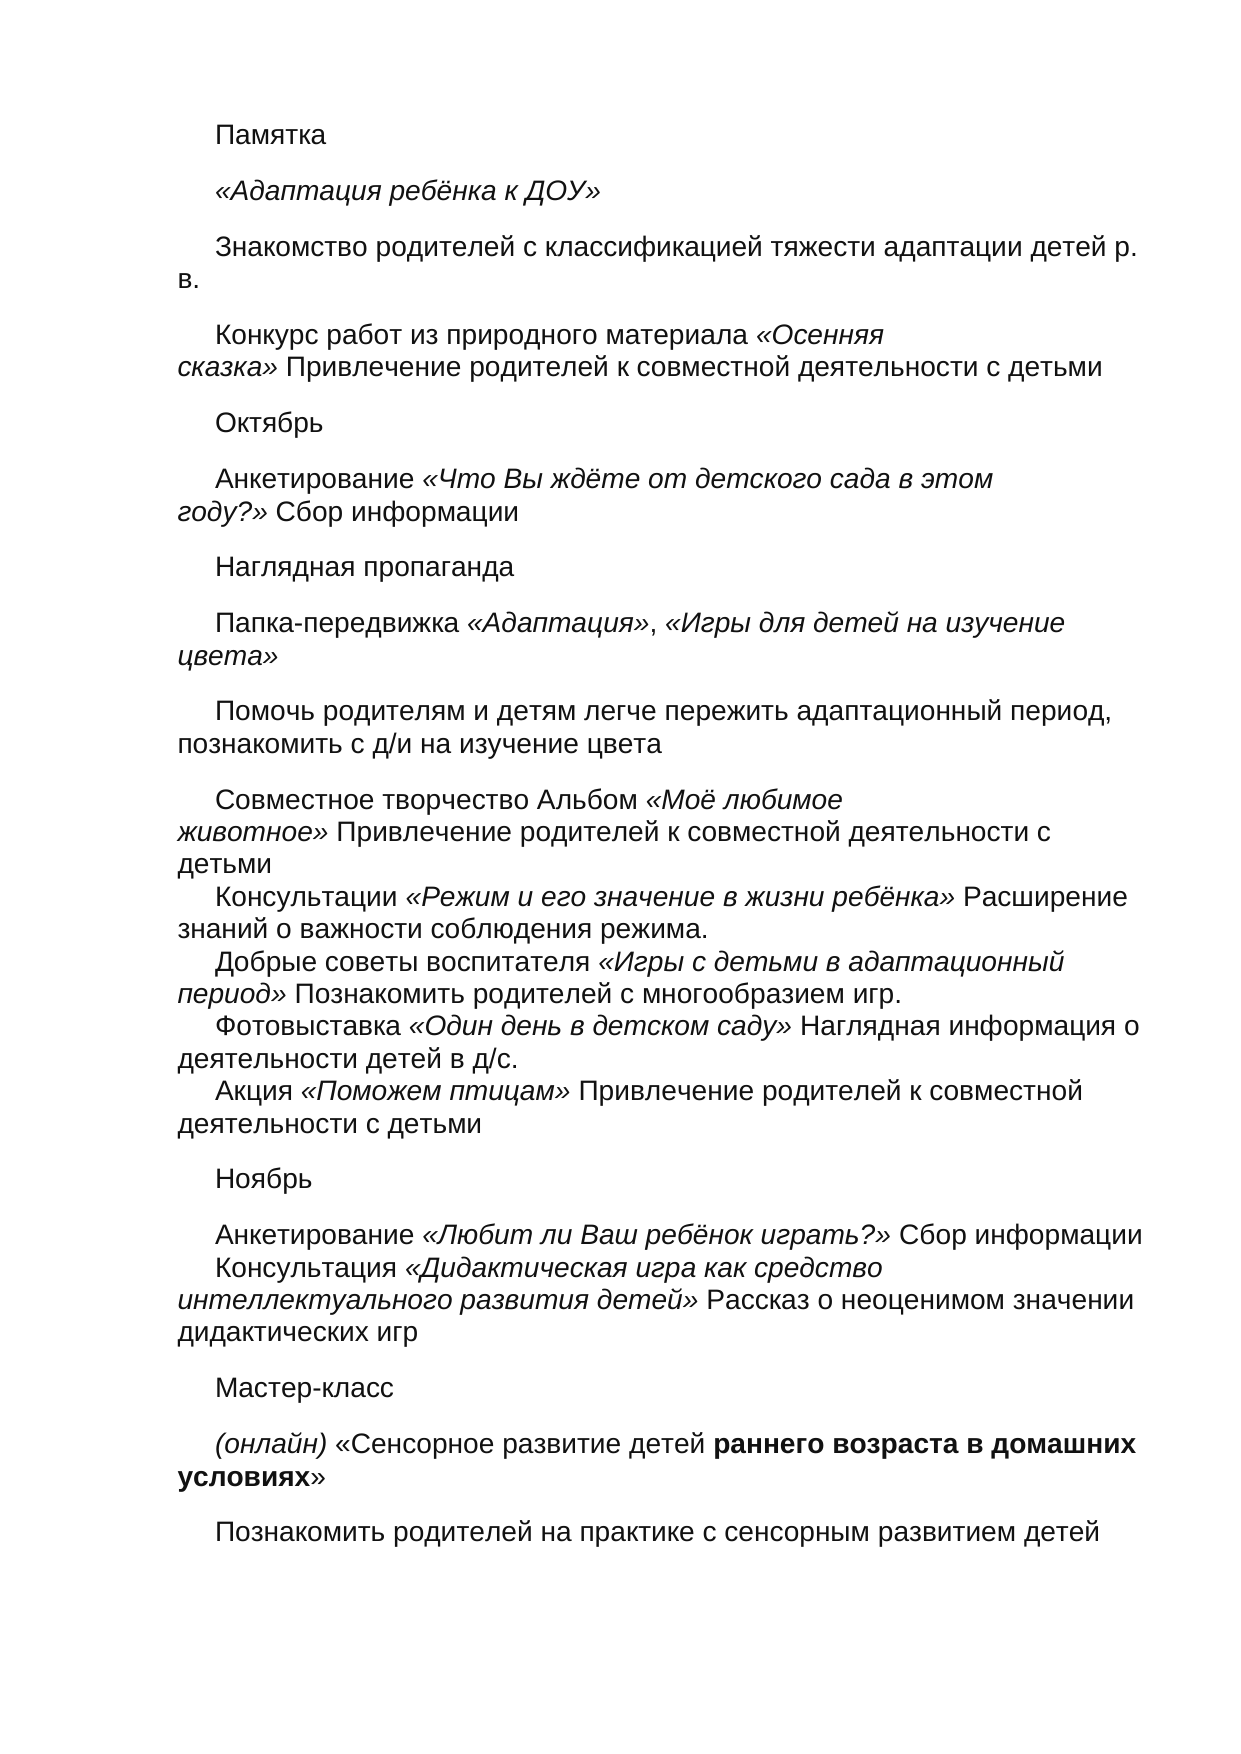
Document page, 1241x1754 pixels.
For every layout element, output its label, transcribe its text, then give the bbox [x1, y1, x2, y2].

text Анкетирование «Что Вы ждёте от детского сада в этом году?» Сбор информации [177, 462, 1152, 527]
text Анкетирование «Любит ли Ваш ребёнок играть?» Сбор информации [177, 1218, 1152, 1251]
text Ноябрь [177, 1162, 1152, 1195]
text «Адаптация ребёнка к ДОУ» [177, 174, 1152, 206]
text Конкурс работ из природного материала «Осенняя сказка» Привлечение родителей к совместной деятельности с детьми [177, 318, 1152, 383]
text Октябрь [177, 406, 1152, 439]
text Наглядная пропаганда [177, 550, 1152, 583]
text Знакомство родителей с классификацией тяжести адаптации детей р. в. [177, 230, 1152, 294]
text Фотовыставка «Один день в детском саду» Наглядная информация о деятельности детей в д/с. [177, 1009, 1152, 1074]
text Памятка [177, 118, 1152, 151]
text Папка-передвижка «Адаптация», «Игры для детей на изучение цвета» [177, 606, 1152, 671]
text Консультация «Дидактическая игра как средство интеллектуального развития детей» Рассказ о неоценимом значении дидактических игр [177, 1251, 1152, 1348]
text Добрые советы воспитателя «Игры с детьми в адаптационный период» Познакомить родителей с многообразием игр. [177, 944, 1152, 1009]
text Помочь родителям и детям легче пережить адаптационный период, познакомить с д/и на изучение цвета [177, 694, 1152, 759]
text (онлайн) «Сенсорное развитие детей раннего возраста в домашних условиях» [177, 1427, 1152, 1492]
text Познакомить родителей на практике с сенсорным развитием детей [177, 1515, 1152, 1548]
text Консультации «Режим и его значение в жизни ребёнка» Расширение знаний о важности соблюдения режима. [177, 880, 1152, 944]
text Мастер-класс [177, 1371, 1152, 1404]
text Совместное творчество Альбом «Моё любимое животное» Привлечение родителей к совместной деятельности с детьми [177, 783, 1152, 880]
text Акция «Поможем птицам» Привлечение родителей к совместной деятельности с детьми [177, 1074, 1152, 1139]
